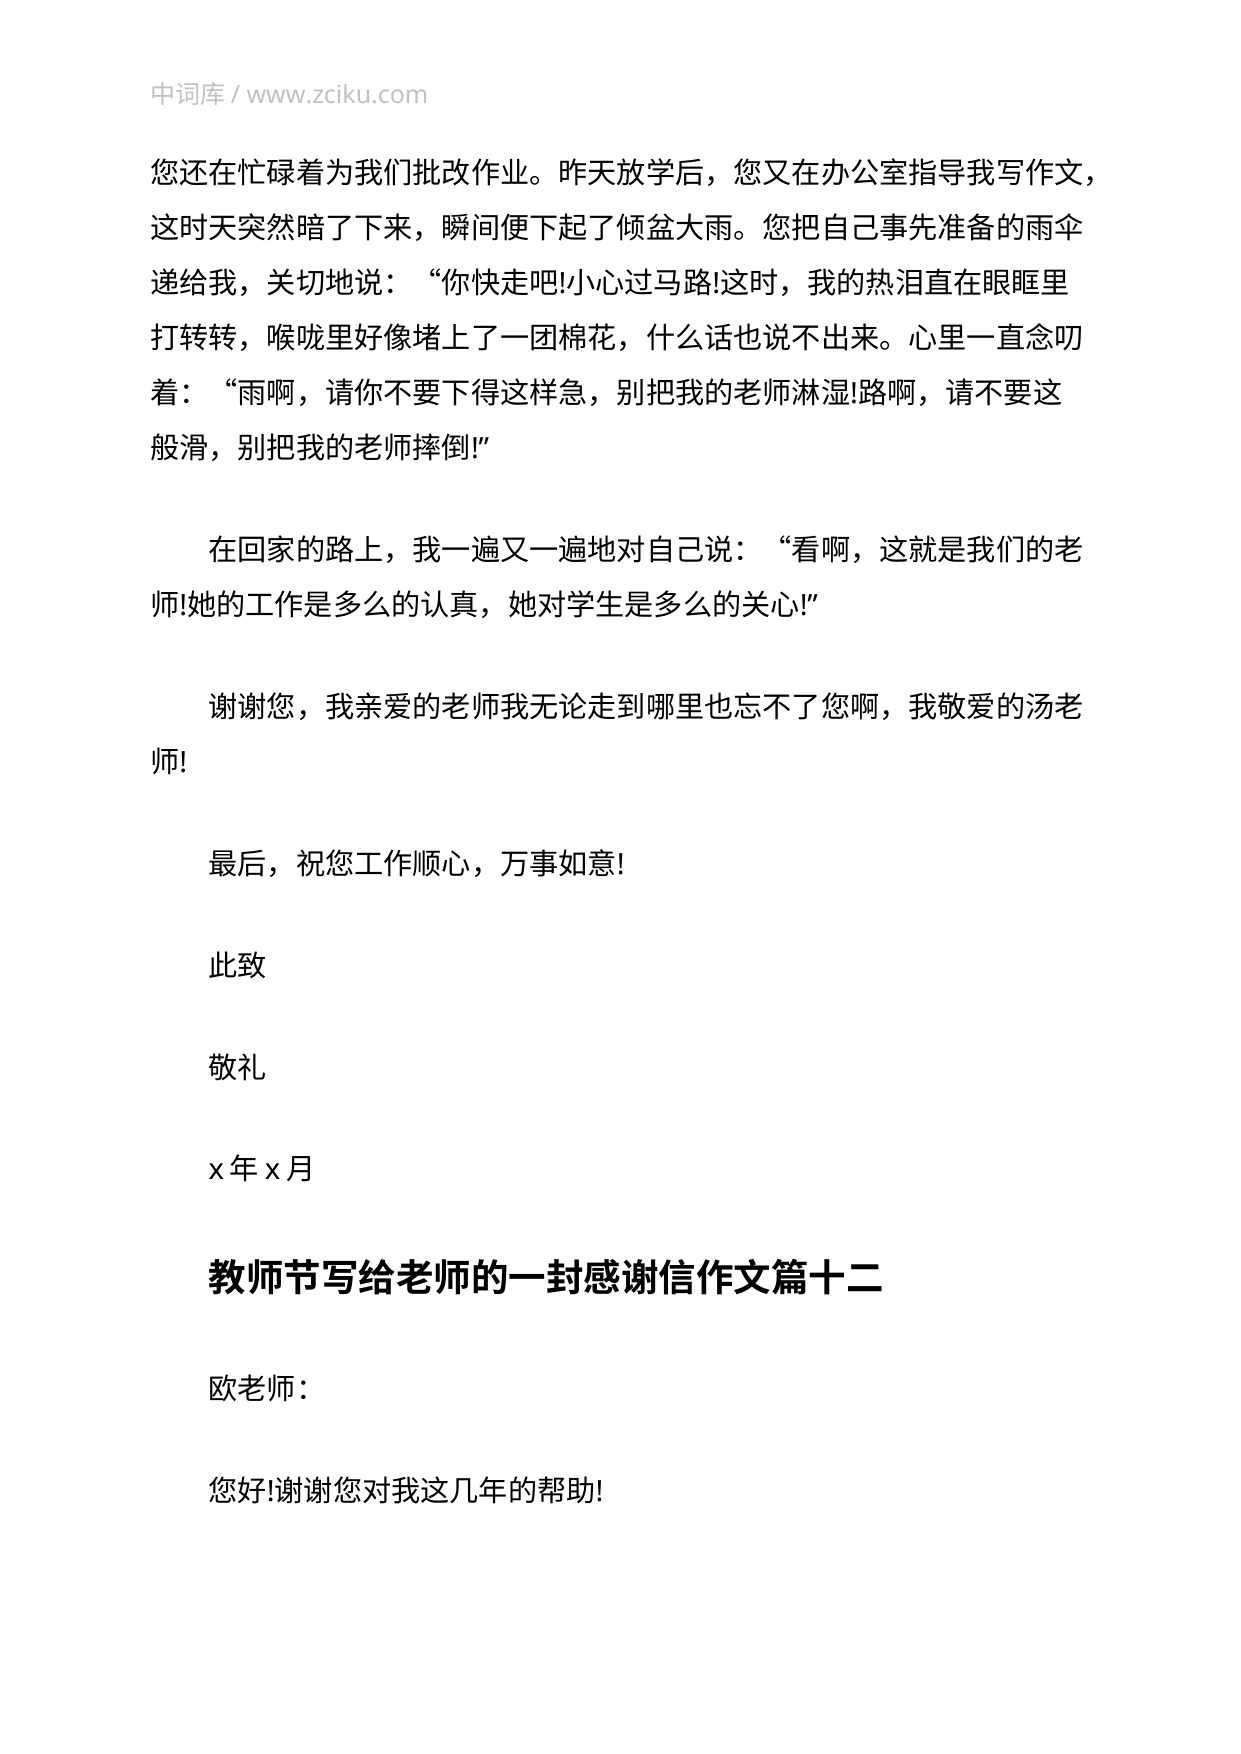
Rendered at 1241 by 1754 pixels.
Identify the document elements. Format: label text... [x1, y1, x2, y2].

text 此致 [150, 942, 1090, 985]
text 教师节写给老师的一封感谢信作文篇十二 [150, 1248, 1090, 1302]
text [150, 150, 1090, 467]
text 谢谢您，我亲爱的老师我无论走到哪里也忘不了您啊，我敬爱的汤老师! [150, 683, 1090, 781]
text 敬礼 [150, 1044, 1090, 1086]
text 最后，祝您工作顺心，万事如意! [150, 840, 1090, 883]
text 您好!谢谢您对我这几年的帮助! [150, 1467, 1090, 1509]
text 欧老师： [150, 1365, 1090, 1408]
text 在回家的路上，我一遍又一遍地对自己说：“看啊，这就是我们的老师!她的工作是多么的认真，她对学生是多么的关心!” [150, 527, 1090, 624]
text x年x月 [150, 1146, 1090, 1188]
